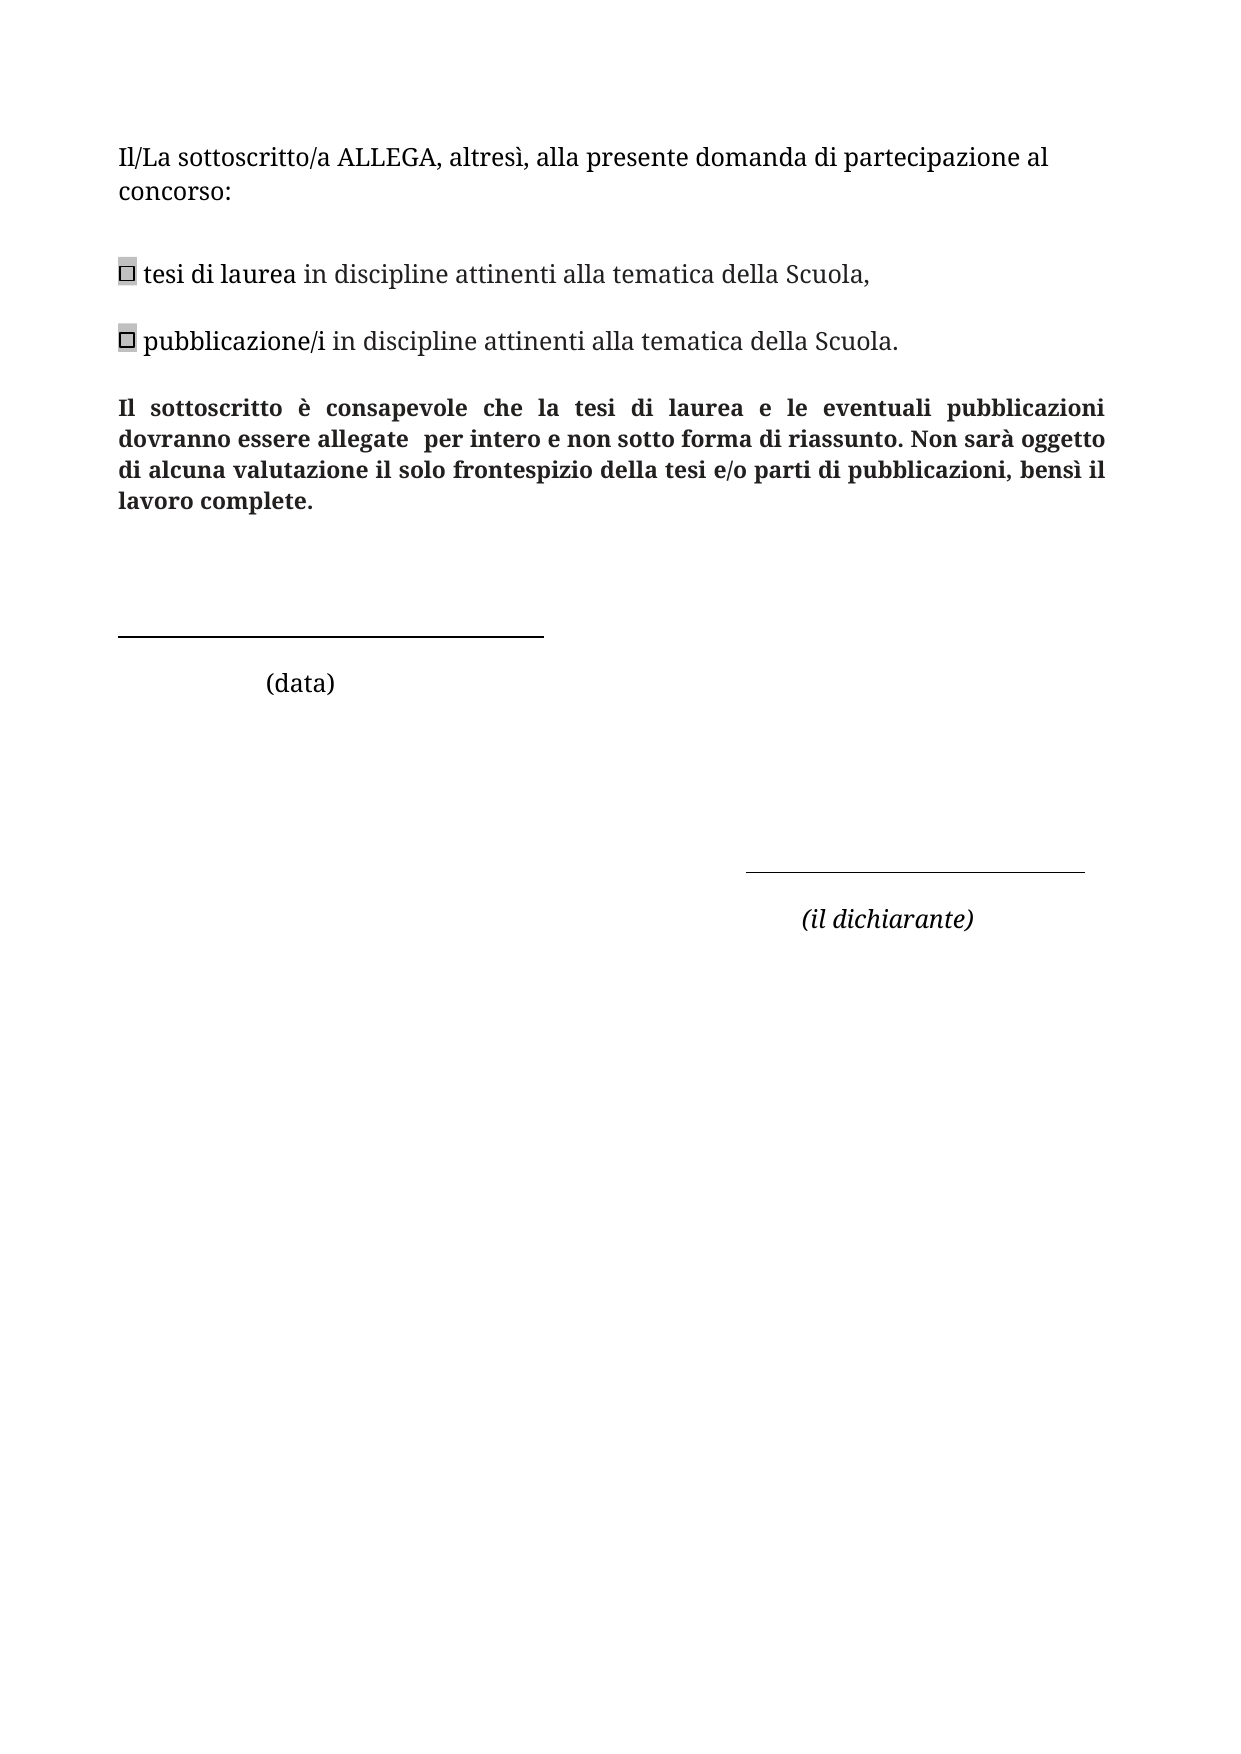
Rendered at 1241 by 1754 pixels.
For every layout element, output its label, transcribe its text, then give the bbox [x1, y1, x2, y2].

text tesi di laurea in discipline attinenti alla tematica della Scuola, [143, 257, 1144, 291]
text (data) [266, 666, 1144, 700]
text Il/La sottoscritto/a ALLEGA, altresì, alla presente domanda di partecipazione al concorso: [118, 139, 1144, 208]
text pubblicazione/i in discipline attinenti alla tematica della Scuola. [143, 323, 1144, 357]
text (il dichiarante) [96, 901, 976, 936]
text Il sottoscritto è consapevole che la tesi di laurea e le eventuali pubblicazioni dovranno essere allegate per intero e non sotto forma di riassunto. Non sarà oggetto di alcuna valutazione il solo frontespizio della tesi e/o parti di pubblicazioni, bensì il lavoro complete. [118, 391, 1106, 516]
